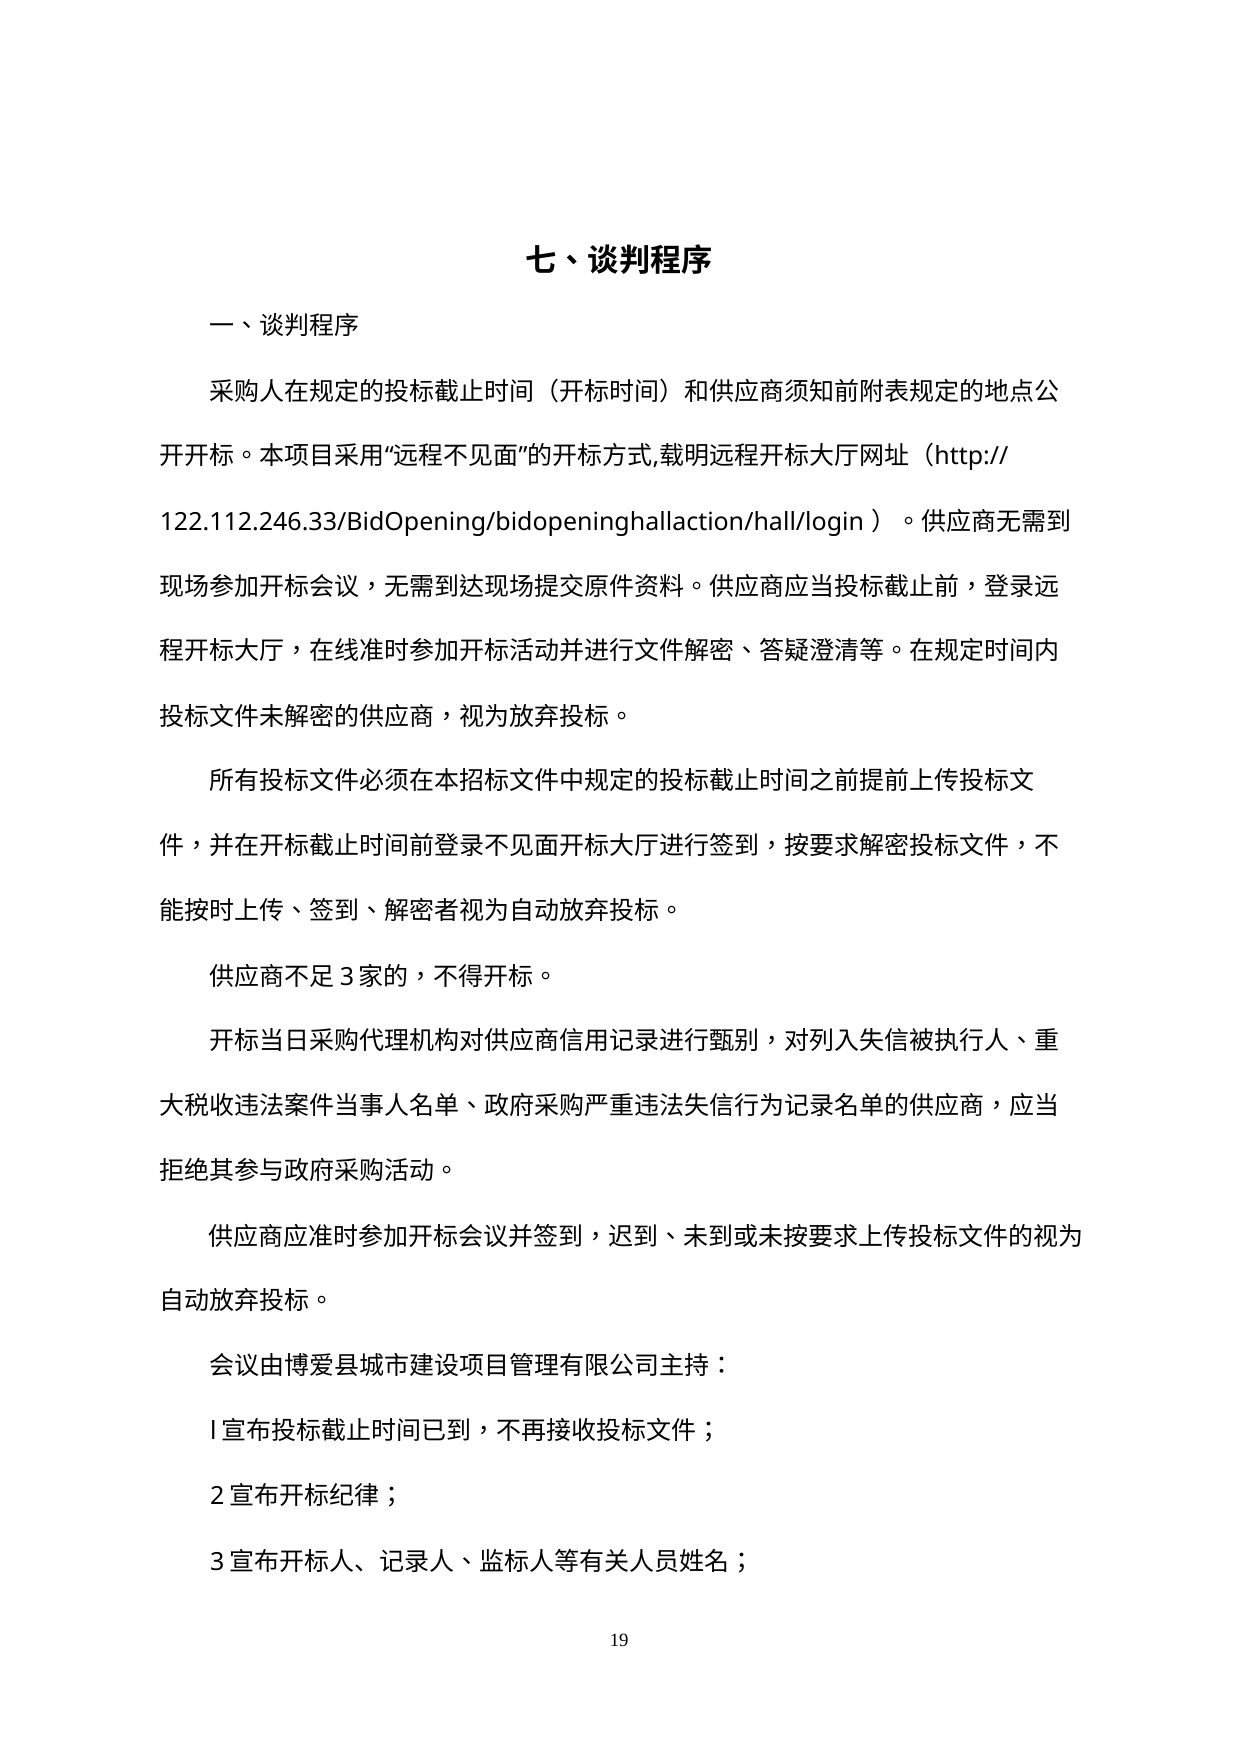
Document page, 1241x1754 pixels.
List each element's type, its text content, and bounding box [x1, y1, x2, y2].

text 一、谈判程序 [159, 292, 1078, 357]
text 采购人在规定的投标截止时间（开标时间）和供应商须知前附表规定的地点公开开标。本项目采用“远程不见面”的开标方式,载明远程开标大厅网址（http://122.112.246.33/BidOpening/bidopeninghallaction/hall/login ）。供应商无需到现场参加开标会议，无需到达现场提交原件资料。供应商应当投标截止前，登录远程开标大厅，在线准时参加开标活动并进行文件解密、答疑澄清等。在规定时间内投标文件未解密的供应商，视为放弃投标。 [159, 357, 1078, 747]
text l宣布投标截止时间已到，不再接收投标文件； [159, 1397, 1078, 1462]
text 2宣布开标纪律； [159, 1462, 1078, 1527]
text 供应商不足3家的，不得开标。 [159, 942, 1078, 1007]
text 开标当日采购代理机构对供应商信用记录进行甄别，对列入失信被执行人、重大税收违法案件当事人名单、政府采购严重违法失信行为记录名单的供应商，应当拒绝其参与政府采购活动。 [159, 1007, 1078, 1202]
text 3宣布开标人、记录人、监标人等有关人员姓名； [159, 1527, 1078, 1592]
text 七、谈判程序 [159, 227, 1078, 292]
text 会议由博爱县城市建设项目管理有限公司主持： [159, 1332, 1078, 1397]
text 供应商应准时参加开标会议并签到，迟到、未到或未按要求上传投标文件的视为自动放弃投标。 [159, 1202, 1084, 1332]
text 所有投标文件必须在本招标文件中规定的投标截止时间之前提前上传投标文件，并在开标截止时间前登录不见面开标大厅进行签到，按要求解密投标文件，不能按时上传、签到、解密者视为自动放弃投标。 [159, 747, 1078, 942]
